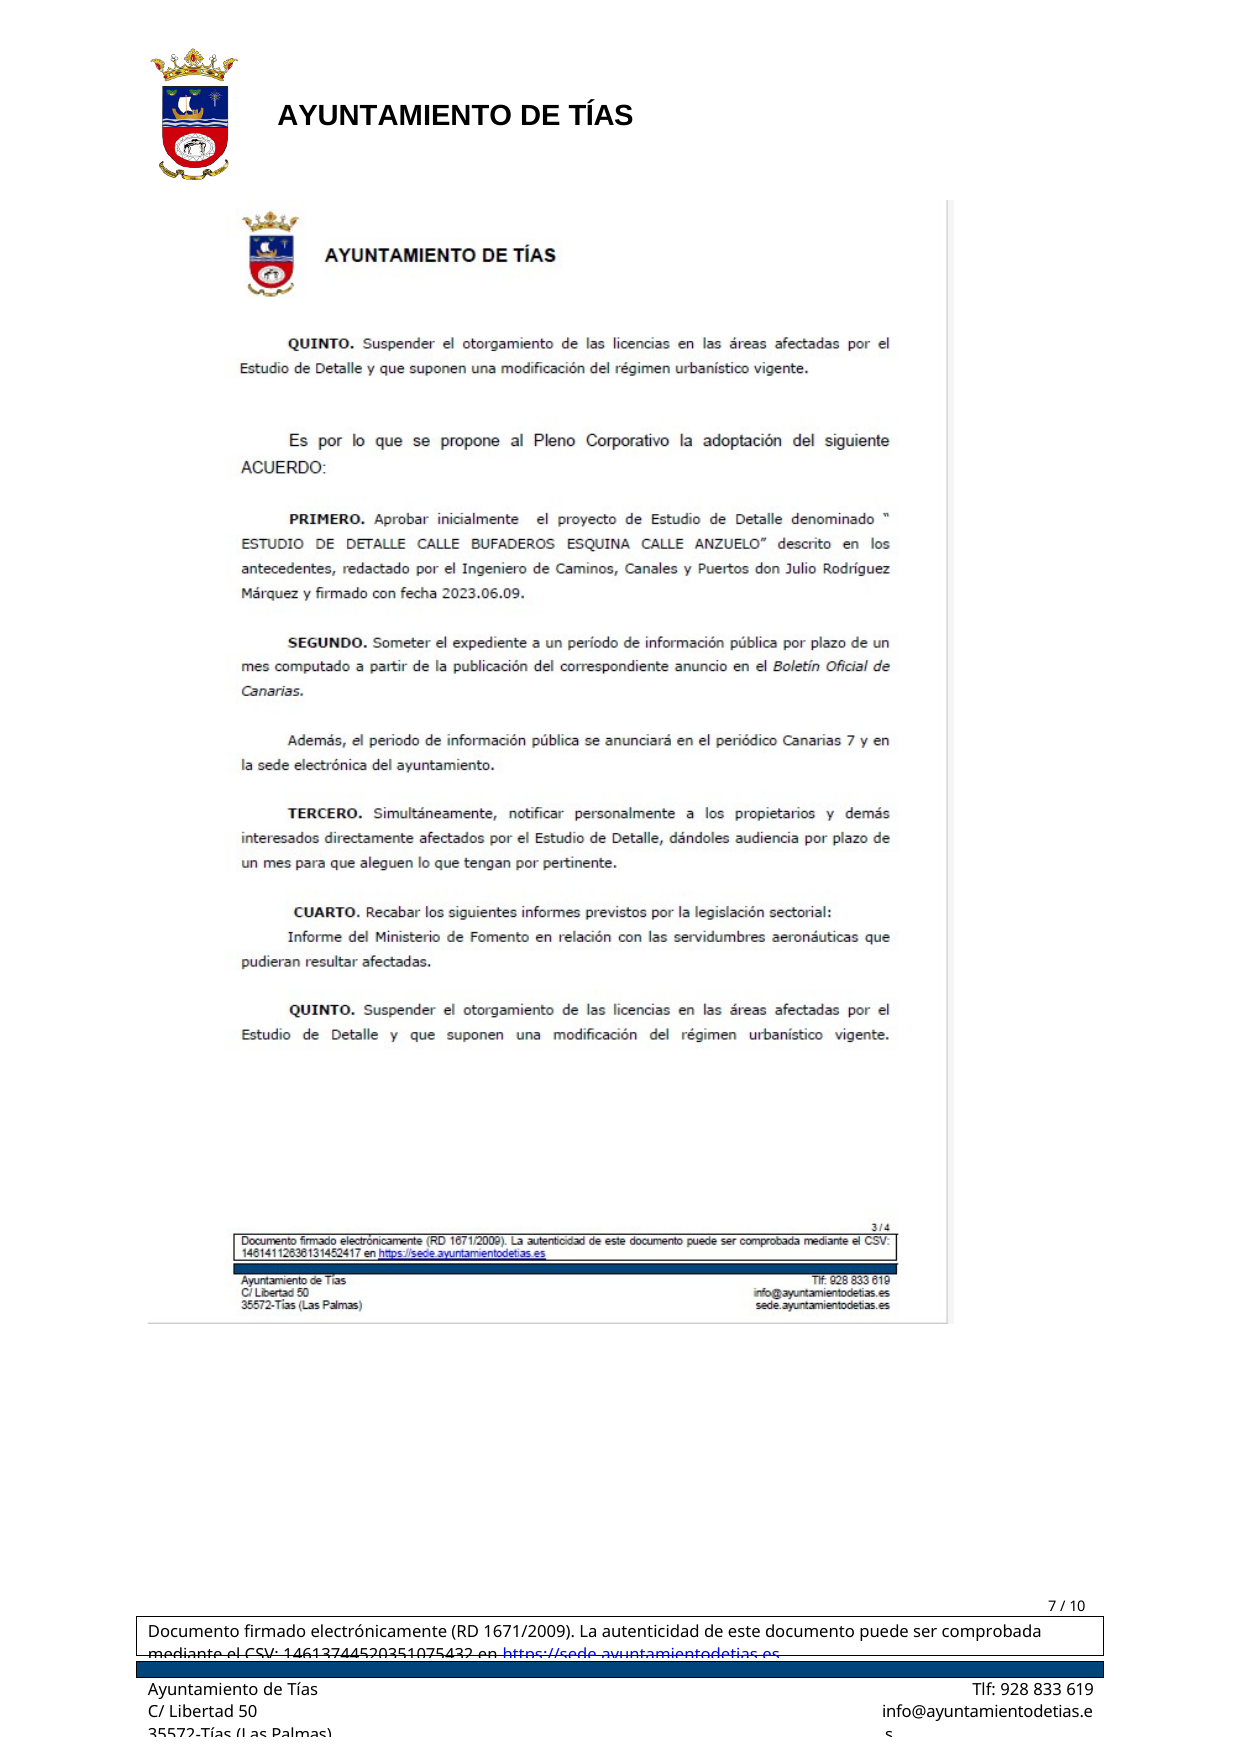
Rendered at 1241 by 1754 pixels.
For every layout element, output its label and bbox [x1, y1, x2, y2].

picture [150, 48, 240, 180]
picture [147, 200, 954, 1324]
